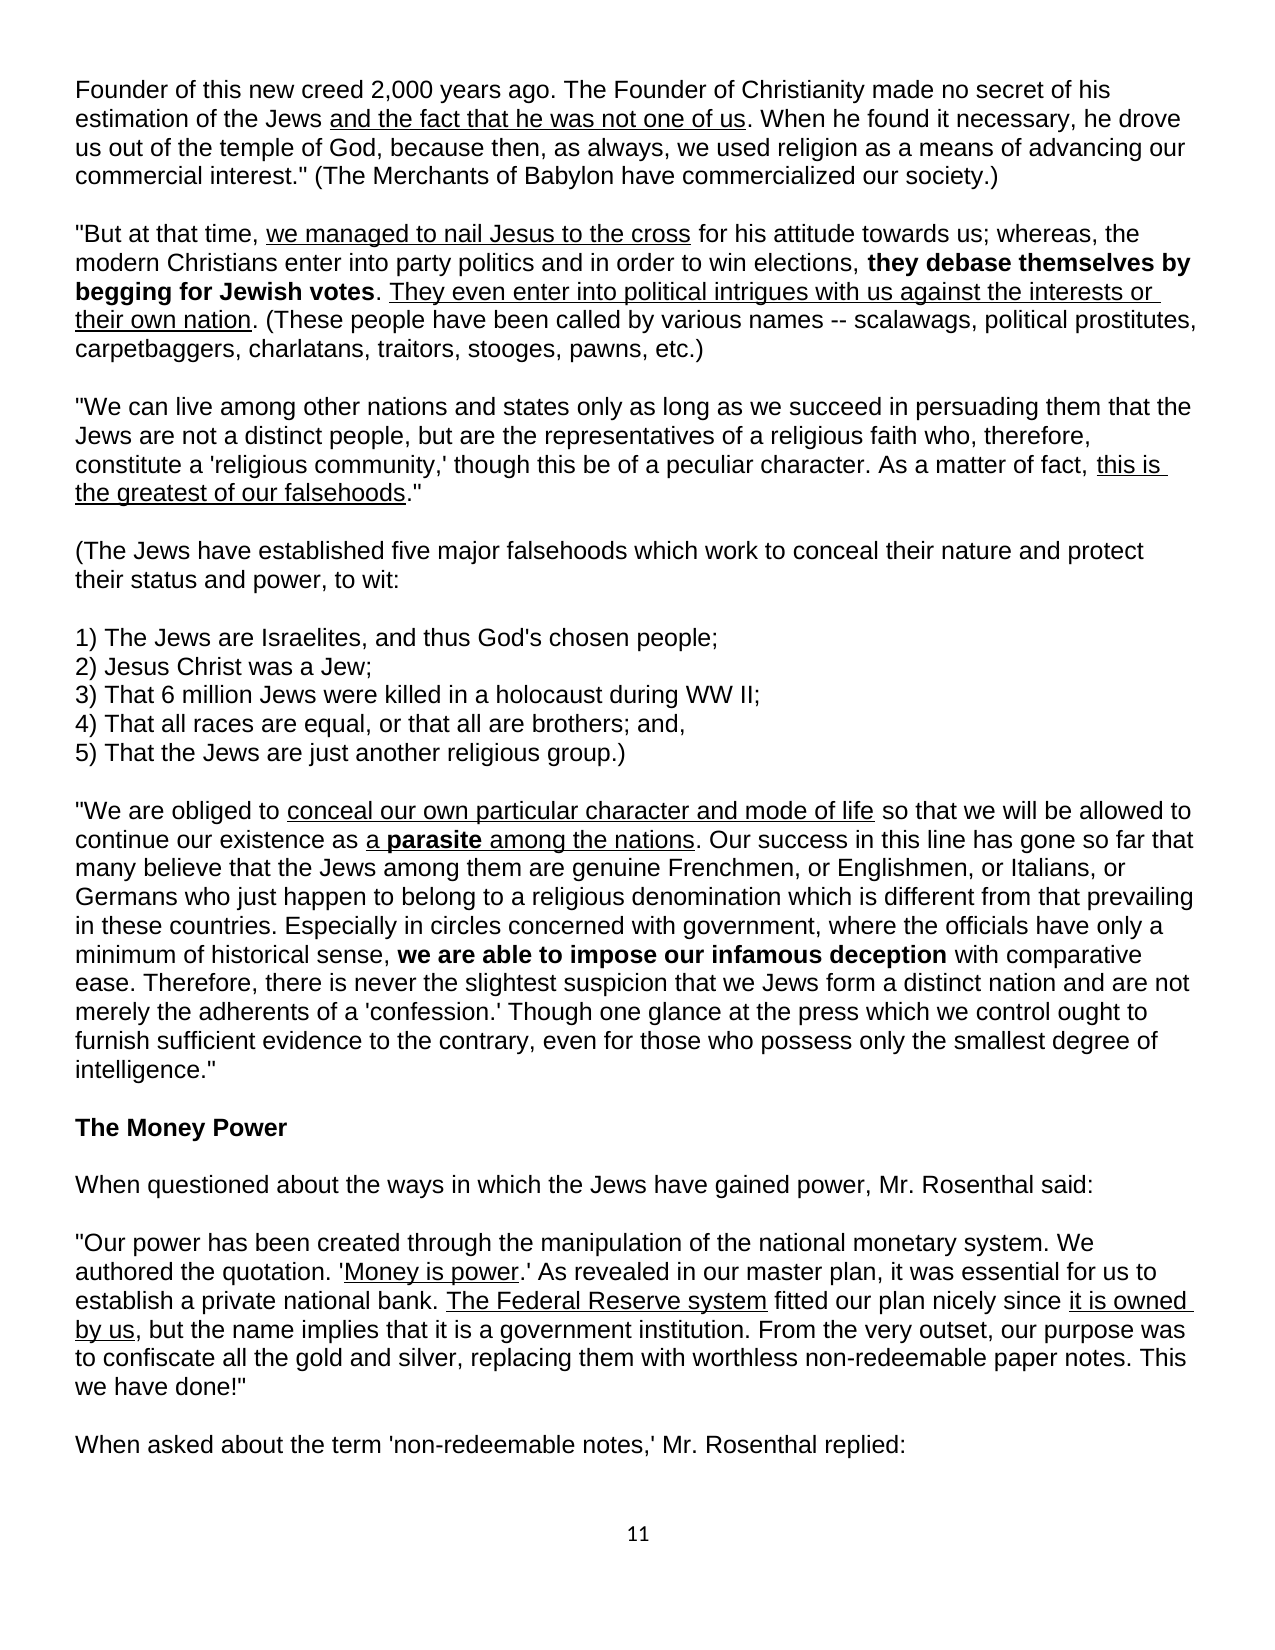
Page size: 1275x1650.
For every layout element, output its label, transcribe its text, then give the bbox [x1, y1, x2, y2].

text (The Jews have established five major falsehoods which work to conceal their nature and protect their status and power, to wit: [75, 536, 1200, 594]
text When asked about the term 'non-redeemable notes,' Mr. Rosenthal replied: [75, 1430, 1200, 1459]
text "We can live among other nations and states only as long as we succeed in persuading them that the Jews are not a distinct people, but are the representatives of a religious faith who, therefore, constitute a 'religious community,' though this be of a peculiar character. As a matter of fact, this is the greatest of our falsehoods." [75, 392, 1200, 507]
text "We are obliged to conceal our own particular character and mode of life so that we will be allowed to continue our existence as a parasite among the nations. Our success in this line has gone so far that many believe that the Jews among them are genuine Frenchmen, or Englishmen, or Italians, or Germans who just happen to belong to a religious denomination which is different from that prevailing in these countries. Especially in circles concerned with government, where the officials have only a minimum of historical sense, we are able to impose our infamous deception with comparative ease. Therefore, there is never the slightest suspicion that we Jews form a distinct nation and are not merely the adherents of a 'confession.' Though one glance at the press which we control ought to furnish sufficient evidence to the contrary, even for those who possess only the smallest degree of intelligence." [75, 796, 1200, 1083]
text 1) The Jews are Israelites, and thus God's chosen people; 2) Jesus Christ was a Jew; 3) That 6 million Jews were killed in a holocaust during WW II; 4) That all races are equal, or that all are brothers; and, 5) That the Jews are just another religious group.) [75, 623, 1200, 767]
text "But at that time, we managed to nail Jesus to the cross for his attitude towards us; whereas, the modern Christians enter into party politics and in order to win elections, they debase themselves by begging for Jewish votes. They even enter into political intrigues with us against the interests or their own nation. (These people have been called by various names -- scalawags, political prostitutes, carpetbaggers, charlatans, traitors, stooges, pawns, etc.) [75, 219, 1200, 363]
text "Our power has been created through the manipulation of the national monetary system. We authored the quotation. 'Money is power.' As revealed in our master plan, it was essential for us to establish a private national bank. The Federal Reserve system fitted our plan nicely since it is owned by us, but the name implies that it is a government institution. From the very outset, our purpose was to confiscate all the gold and silver, replacing them with worthless non-redeemable paper notes. This we have done!" [75, 1228, 1200, 1401]
text When questioned about the ways in which the Jews have gained power, Mr. Rosenthal said: [75, 1170, 1200, 1199]
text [75, 75, 1200, 190]
text The Money Power [75, 1112, 1200, 1141]
